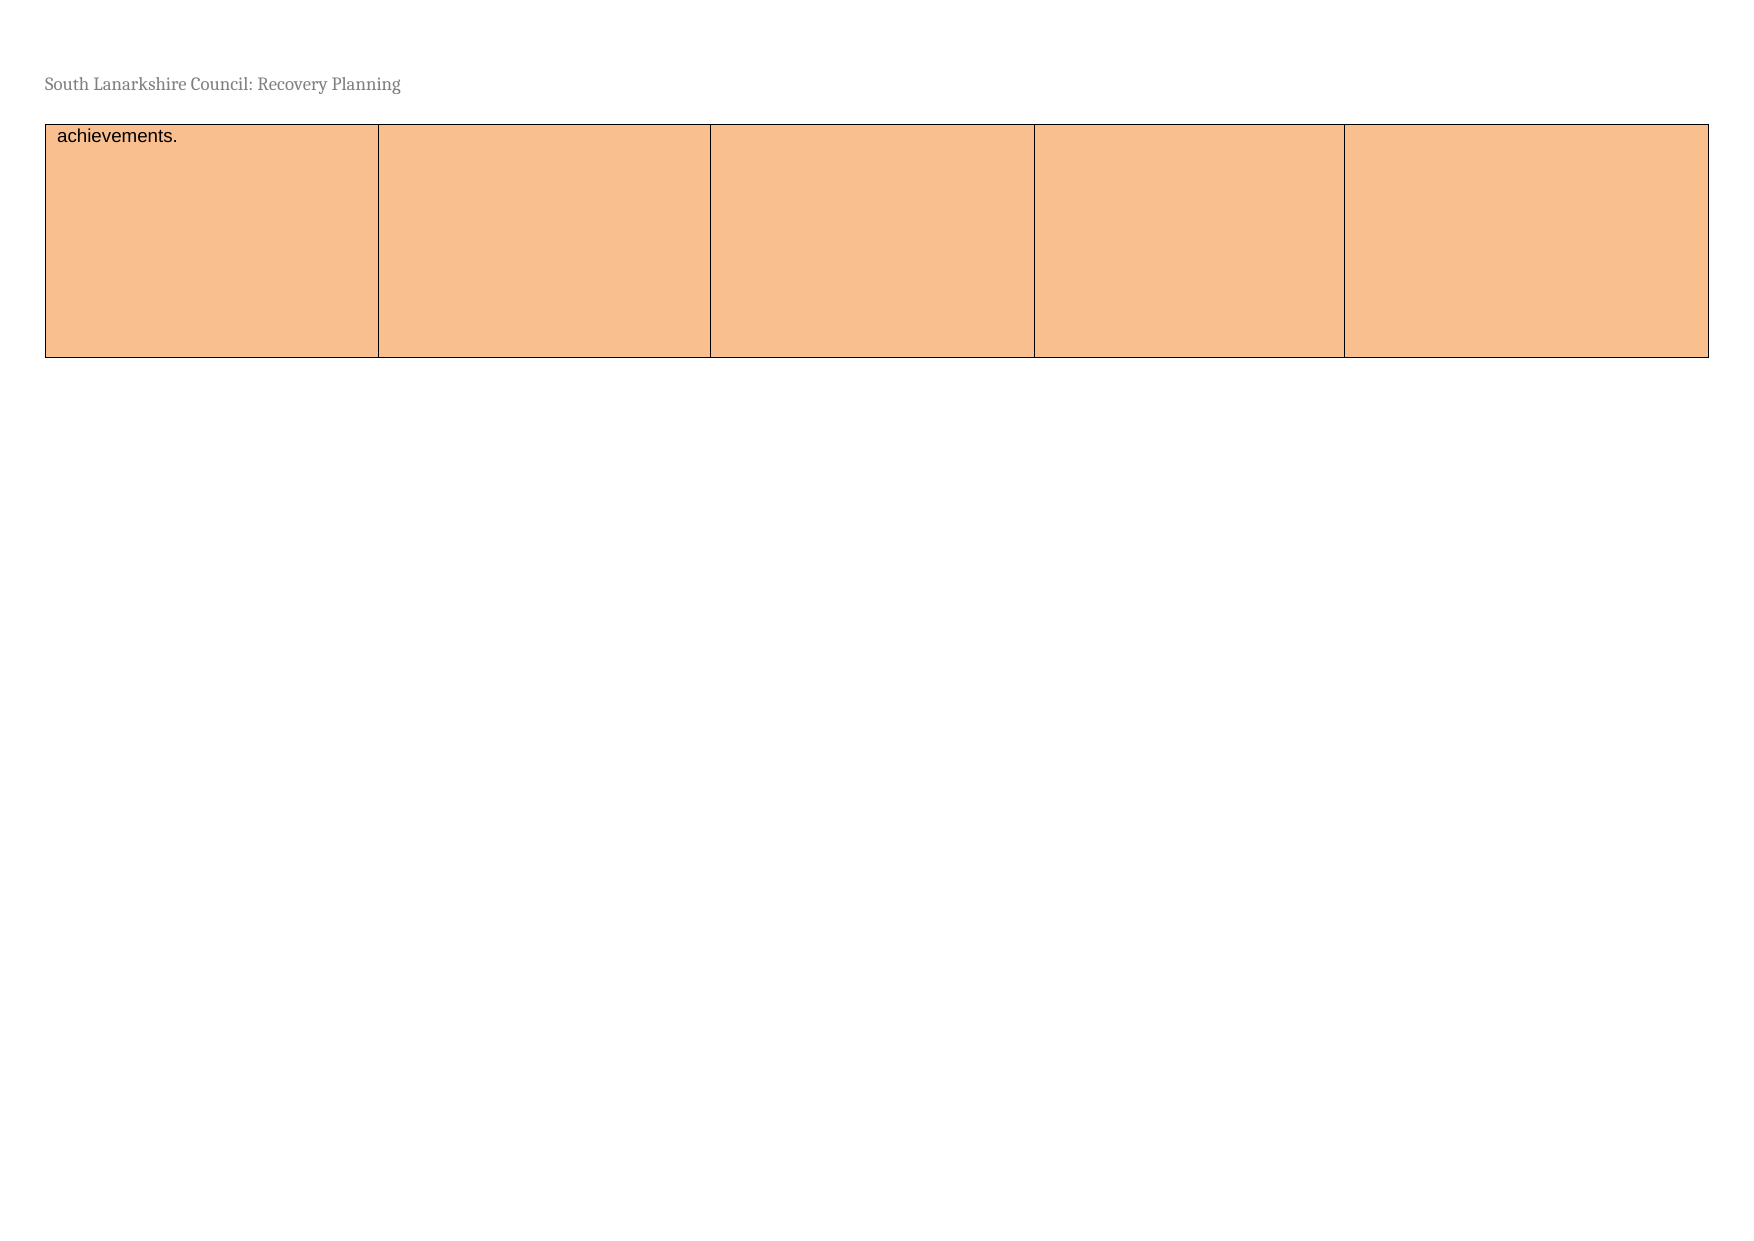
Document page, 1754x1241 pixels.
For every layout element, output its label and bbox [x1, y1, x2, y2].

table_cell [46, 125, 378, 357]
table_cell [1345, 125, 1708, 357]
table_cell [1035, 125, 1344, 357]
table_cell [379, 125, 710, 357]
table_cell [711, 125, 1034, 357]
